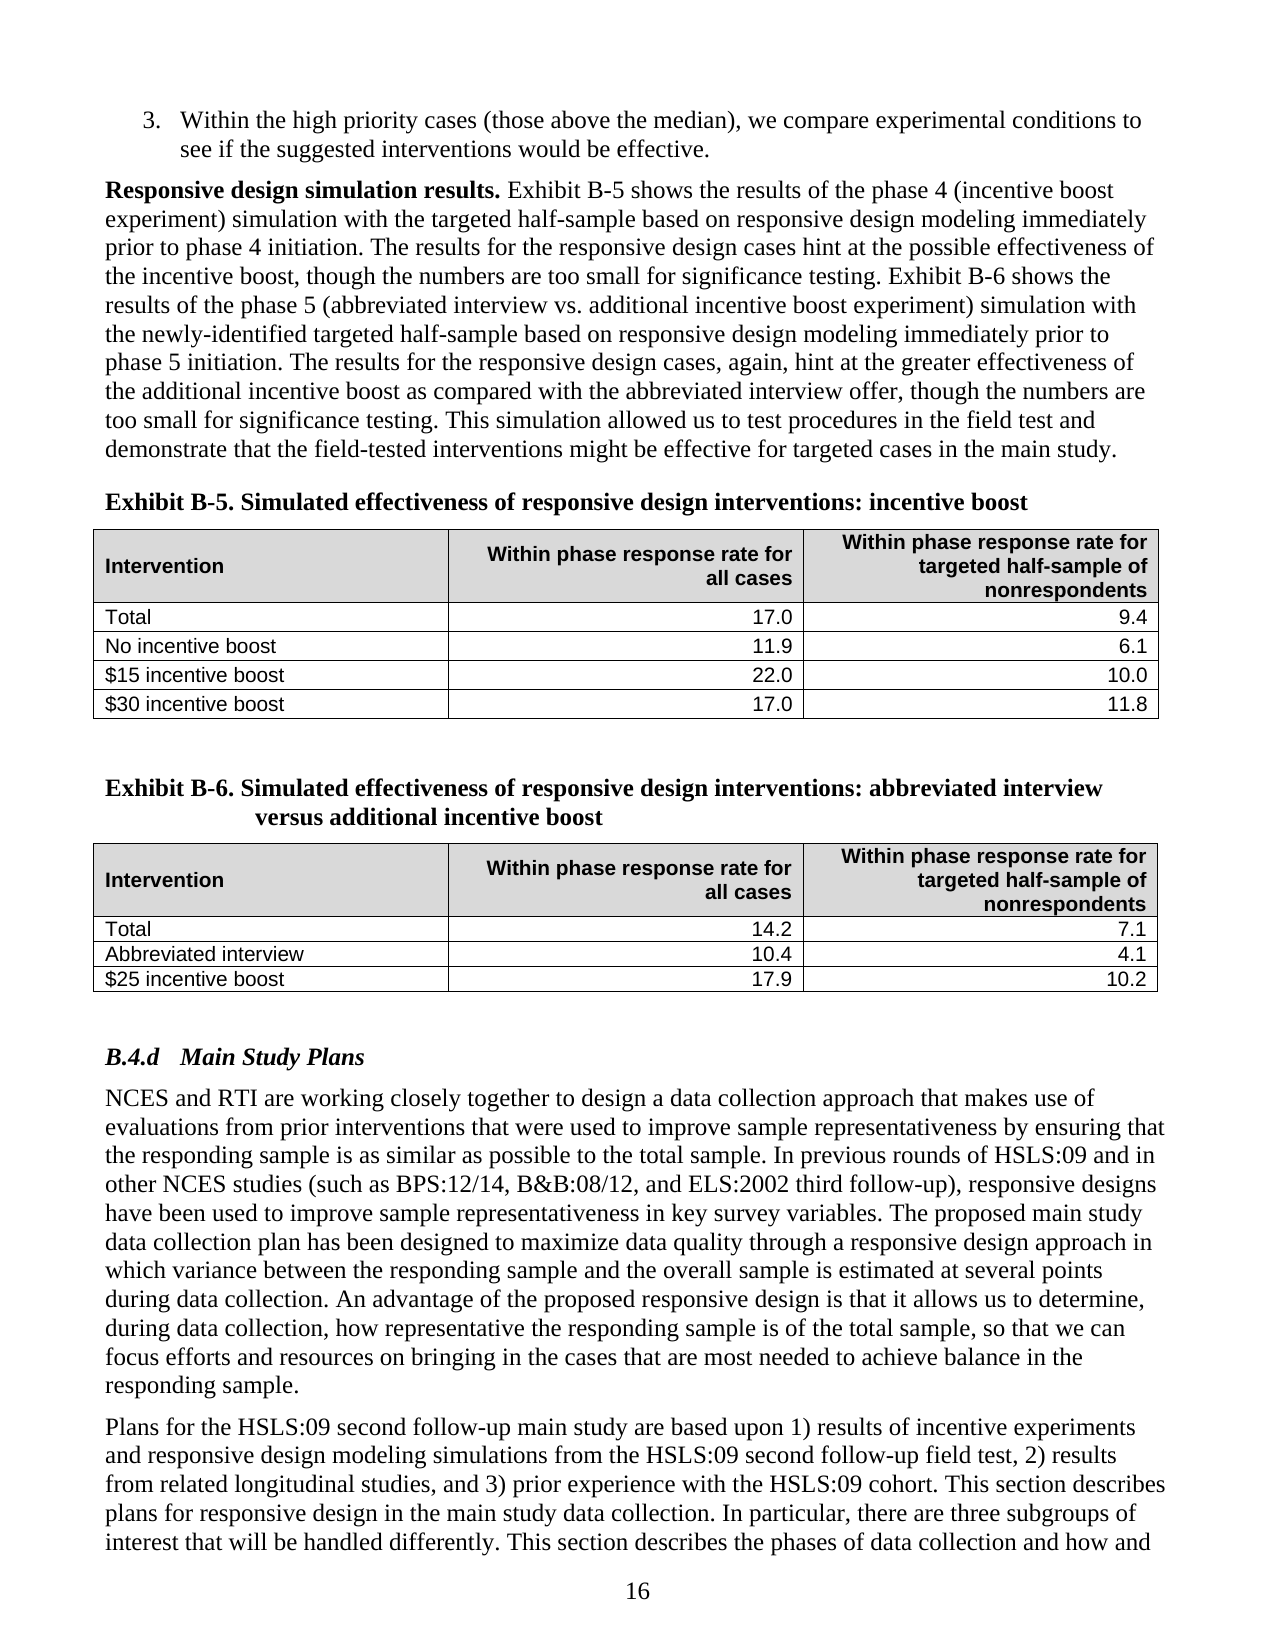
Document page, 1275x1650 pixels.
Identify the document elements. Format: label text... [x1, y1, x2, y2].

table_cell 17.0 [449, 690, 803, 718]
table_cell 11.8 [804, 690, 1158, 718]
table_cell 4.1 [804, 942, 1157, 966]
list Within the high priority cases (those above the median), we compare experimental conditions to see if the suggested interventions would be effective. [142, 105, 1170, 162]
table_cell Total [94, 917, 448, 941]
table_cell Abbreviated interview [94, 942, 448, 966]
table_cell 10.2 [804, 967, 1157, 991]
table_header Intervention [94, 844, 448, 916]
table_header Within phase response rate for targeted half-sample of nonrespondents [804, 844, 1157, 916]
table_cell 10.4 [449, 942, 803, 966]
table_cell Total [94, 603, 448, 631]
text B.4.d Main Study Plans [105, 1042, 1170, 1070]
table_cell No incentive boost [94, 632, 448, 660]
table_cell 7.1 [804, 917, 1157, 941]
table_header Within phase response rate for targeted half-sample of nonrespondents [804, 530, 1158, 602]
table_cell 11.9 [449, 632, 803, 660]
table_cell $30 incentive boost [94, 690, 448, 718]
title Exhibit B-5. Simulated effectiveness of responsive design interventions: incentive boost [105, 487, 1170, 516]
table_cell $15 incentive boost [94, 661, 448, 689]
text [105, 1412, 1170, 1555]
table_cell 9.4 [804, 603, 1158, 631]
title Exhibit B-6. Simulated effectiveness of responsive design interventions: abbreviated interview versus additional incentive boost [105, 773, 1170, 831]
table_cell 22.0 [449, 661, 803, 689]
table_cell 17.9 [449, 967, 803, 991]
text NCES and RTI are working closely together to design a data collection approach that makes use of evaluations from prior interventions that were used to improve sample representativeness by ensuring that the responding sample is as similar as possible to the total sample. In previous rounds of HSLS:09 and in other NCES studies (such as BPS:12/14, B&B:08/12, and ELS:2002 third follow-up), responsive designs have been used to improve sample representativeness in key survey variables. The proposed main study data collection plan has been designed to maximize data quality through a responsive design approach in which variance between the responding sample and the overall sample is estimated at several points during data collection. An advantage of the proposed responsive design is that it allows us to determine, during data collection, how representative the responding sample is of the total sample, so that we can focus efforts and resources on bringing in the cases that are most needed to achieve balance in the responding sample. [105, 1083, 1170, 1399]
table_header Within phase response rate for all cases [449, 530, 803, 602]
table_cell $25 incentive boost [94, 967, 448, 991]
table_header Intervention [94, 530, 448, 602]
table_cell 14.2 [449, 917, 803, 941]
table_cell 17.0 [449, 603, 803, 631]
table_header Within phase response rate for all cases [449, 844, 803, 916]
table_cell 6.1 [804, 632, 1158, 660]
table_cell 10.0 [804, 661, 1158, 689]
text Responsive design simulation results. Exhibit B-5 shows the results of the phase 4 (incentive boost experiment) simulation with the targeted half-sample based on responsive design modeling immediately prior to phase 4 initiation. The results for the responsive design cases hint at the possible effectiveness of the incentive boost, though the numbers are too small for significance testing. Exhibit B-6 shows the results of the phase 5 (abbreviated interview vs. additional incentive boost experiment) simulation with the newly-identified targeted half-sample based on responsive design modeling immediately prior to phase 5 initiation. The results for the responsive design cases, again, hint at the greater effectiveness of the additional incentive boost as compared with the abbreviated interview offer, though the numbers are too small for significance testing. This simulation allowed us to test procedures in the field test and demonstrate that the field-tested interventions might be effective for targeted cases in the main study. [105, 175, 1170, 462]
